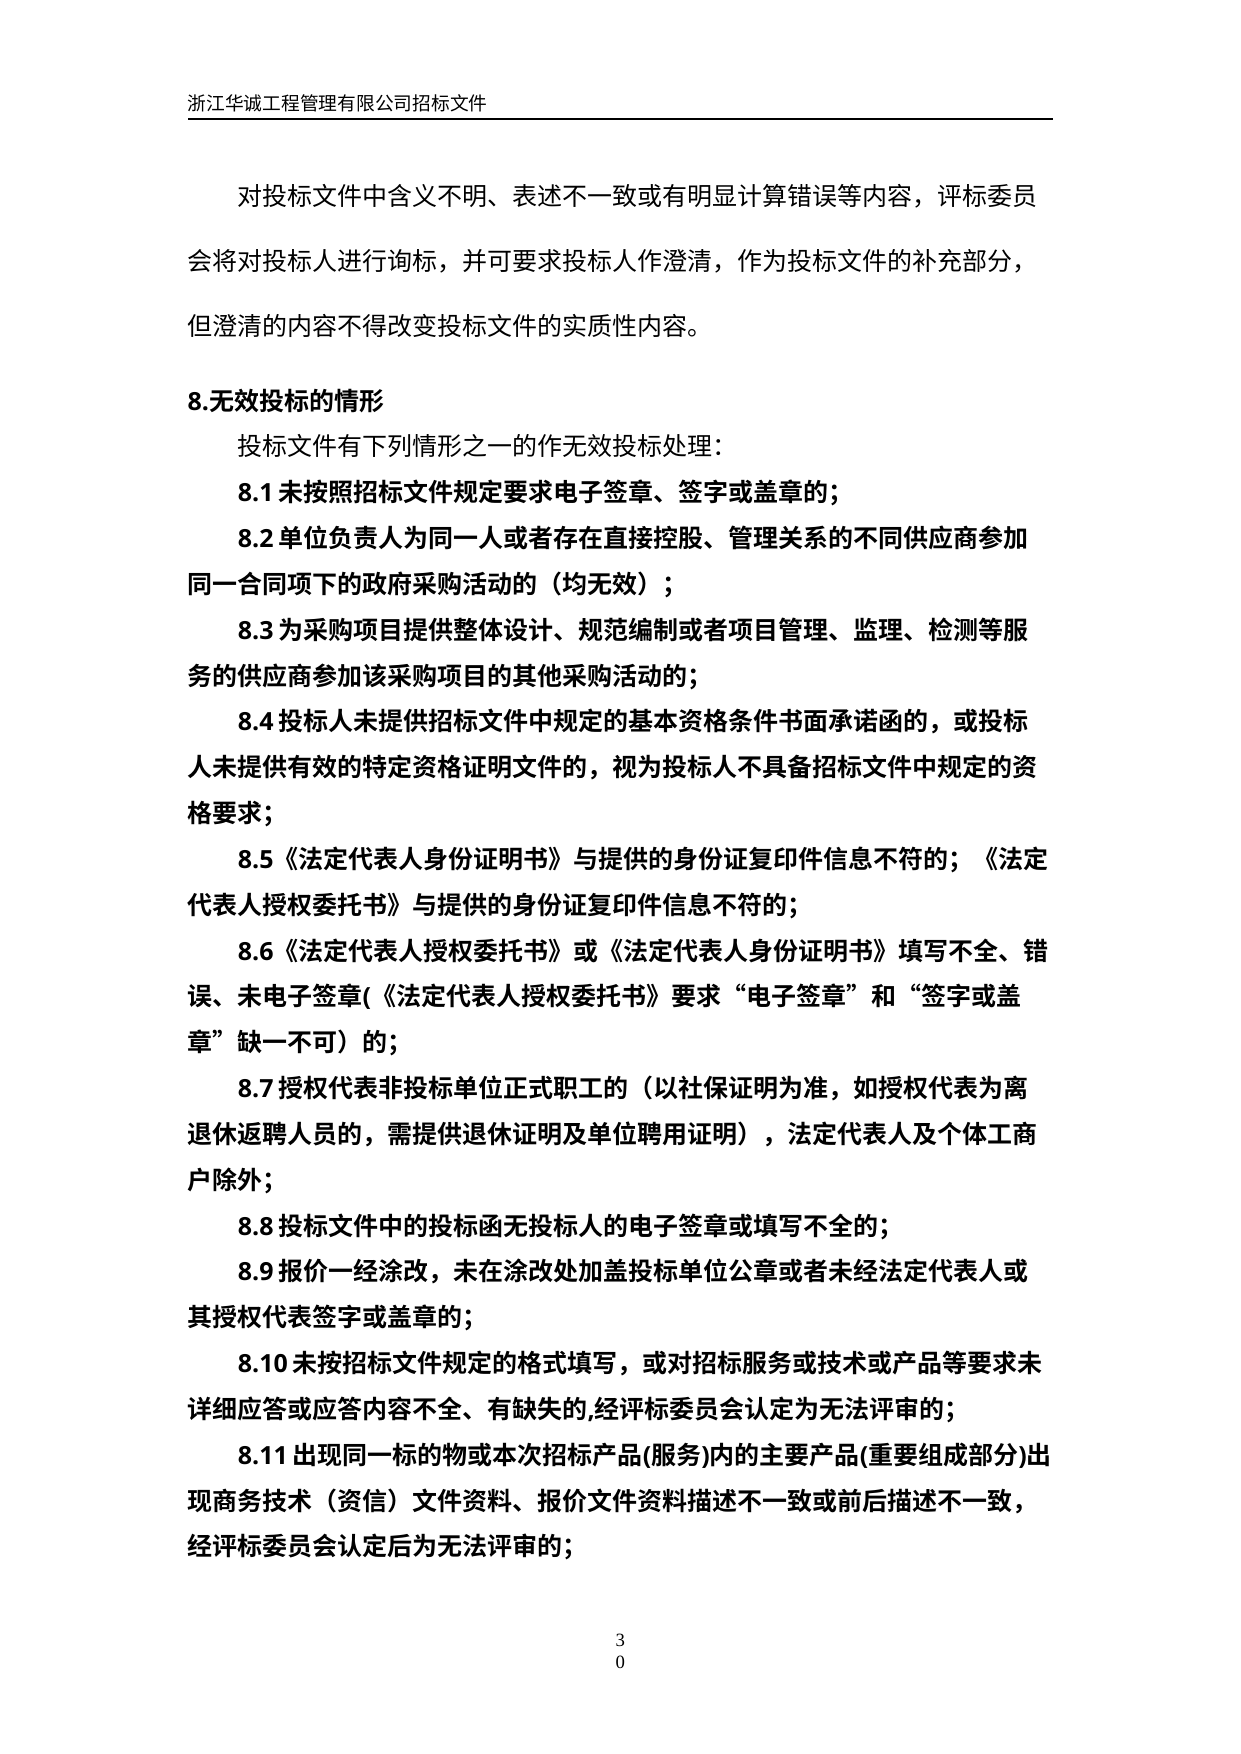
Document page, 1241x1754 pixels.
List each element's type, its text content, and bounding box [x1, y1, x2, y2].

text 8.11出现同一标的物或本次招标产品(服务)内的主要产品(重要组成部分)出现商务技术（资信）文件资料、报价文件资料描述不一致或前后描述不一致，经评标委员会认定后为无法评审的； [187, 1427, 1053, 1565]
text 8.7授权代表非投标单位正式职工的（以社保证明为准，如授权代表为离退休返聘人员的，需提供退休证明及单位聘用证明），法定代表人及个体工商户除外； [187, 1061, 1053, 1198]
text 8.无效投标的情形 [187, 373, 1053, 419]
text 投标文件有下列情形之一的作无效投标处理： [187, 419, 1053, 465]
text 8.5《法定代表人身份证明书》与提供的身份证复印件信息不符的；《法定代表人授权委托书》与提供的身份证复印件信息不符的； [187, 832, 1053, 923]
text 8.8投标文件中的投标函无投标人的电子签章或填写不全的； [187, 1198, 1053, 1244]
text 8.9报价一经涂改，未在涂改处加盖投标单位公章或者未经法定代表人或其授权代表签字或盖章的； [187, 1244, 1053, 1336]
text 8.6《法定代表人授权委托书》或《法定代表人身份证明书》填写不全、错误、未电子签章(《法定代表人授权委托书》要求“电子签章”和“签字或盖章”缺一不可）的； [187, 923, 1053, 1061]
text 8.2单位负责人为同一人或者存在直接控股、管理关系的不同供应商参加同一合同项下的政府采购活动的（均无效）； [187, 511, 1053, 602]
text 8.10未按招标文件规定的格式填写，或对招标服务或技术或产品等要求未详细应答或应答内容不全、有缺失的,经评标委员会认定为无法评审的； [187, 1336, 1053, 1427]
text 8.4投标人未提供招标文件中规定的基本资格条件书面承诺函的，或投标人未提供有效的特定资格证明文件的，视为投标人不具备招标文件中规定的资格要求； [187, 694, 1053, 832]
list 对投标文件中含义不明、表述不一致或有明显计算错误等内容，评标委员会将对投标人进行询标，并可要求投标人作澄清，作为投标文件的补充部分，但澄清的内容不得改变投标文件的实质性内容。 [187, 162, 1053, 357]
text 8.1未按照招标文件规定要求电子签章、签字或盖章的； [187, 465, 1053, 511]
text 8.3为采购项目提供整体设计、规范编制或者项目管理、监理、检测等服务的供应商参加该采购项目的其他采购活动的； [187, 602, 1053, 694]
